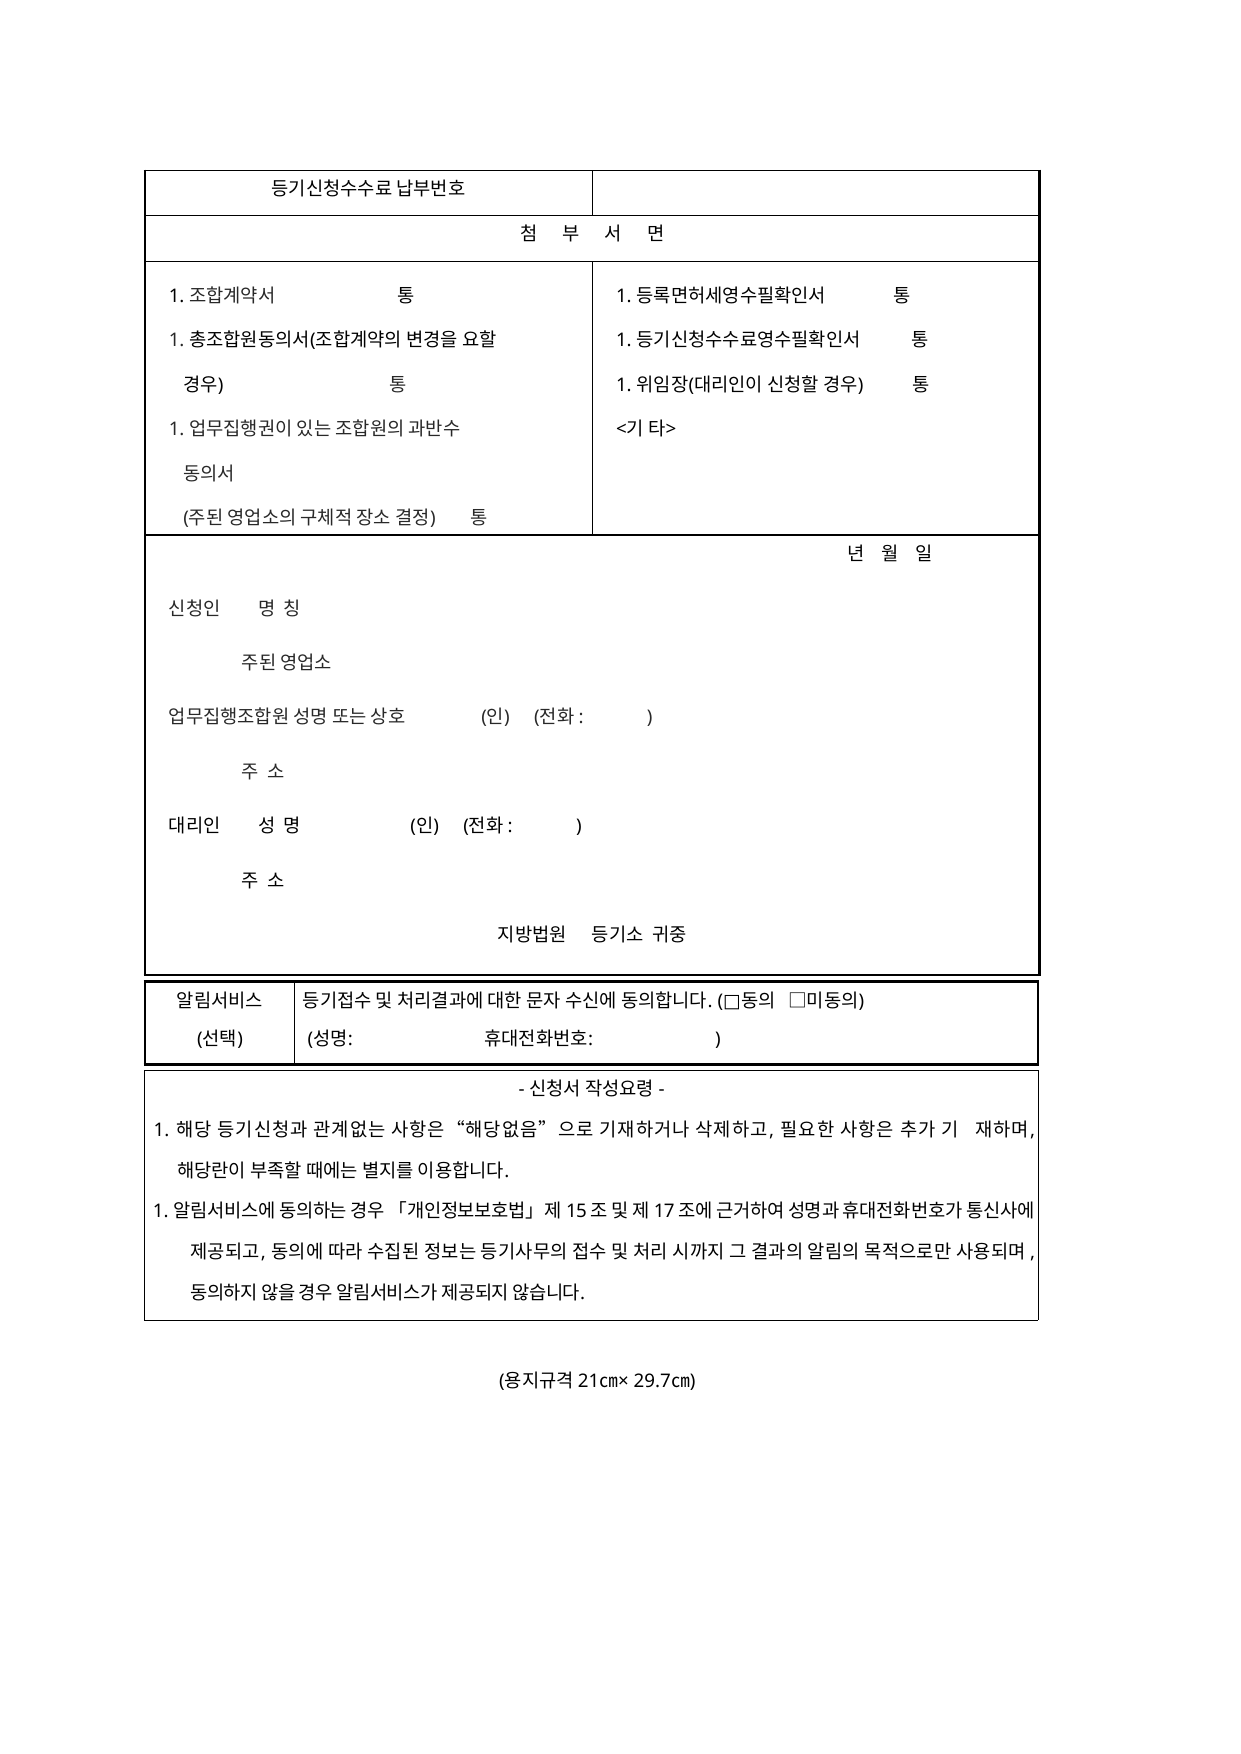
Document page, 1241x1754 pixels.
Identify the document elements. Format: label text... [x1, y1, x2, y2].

table_cell [593, 171, 1038, 215]
table_cell 등기신청수수료 납부번호 [146, 171, 592, 215]
table_header - 신청서 작성요령 - 1. 해당 등기신청과 관계없는 사항은“해당없음”으로 기재하거나 삭제하고, 필요한 사항은 추가 기 재하며, 해당란이 부족할 때에는 별지를 이용합니다. 1. 알림서비스에 동의하는 경우 「개인정보보호법」제15조 및 제17조에 근거하여 성명과 휴대전화번호가 통신사에 제공되고, 동의에 따라 수집된 정보는 등기사무의 접수 및 처리 시까지 그 결과의 알림의 목적으로만 사용되며, 동의하지 않을 경우 알림서비스가 제공되지 않습니다. [145, 1071, 1038, 1319]
table_header 알림서비스 (선택) [146, 983, 294, 1063]
table_cell 첨 부 서 면 [146, 216, 1038, 261]
table_cell 1. 조합계약서 통 1. 총조합원동의서(조합계약의 변경을 요할 경우) 통 1. 업무집행권이 있는 조합원의 과반수 동의서 (주된 영업소의 구체적 장소 결정) 통 [146, 262, 592, 534]
text (용지규격 21㎝× 29.7㎝) [148, 1366, 1093, 1393]
table_cell 1. 등록면허세영수필확인서 통 1. 등기신청수수료영수필확인서 통 1. 위임장(대리인이 신청할 경우) 통 <기 타> [593, 262, 1038, 534]
table_cell 년 월 일 신청인 명 칭 주된 영업소 업무집행조합원 성명 또는 상호 (인) (전화 : ) 주 소 대리인 성 명 (인) (전화 : ) 주 소 지방법원 등기소 귀중 [146, 536, 1038, 974]
table_header 등기접수 및 처리결과에 대한 문자 수신에 동의합니다. (□동의 □미동의) (성명: 휴대전화번호: ) [295, 983, 1037, 1063]
